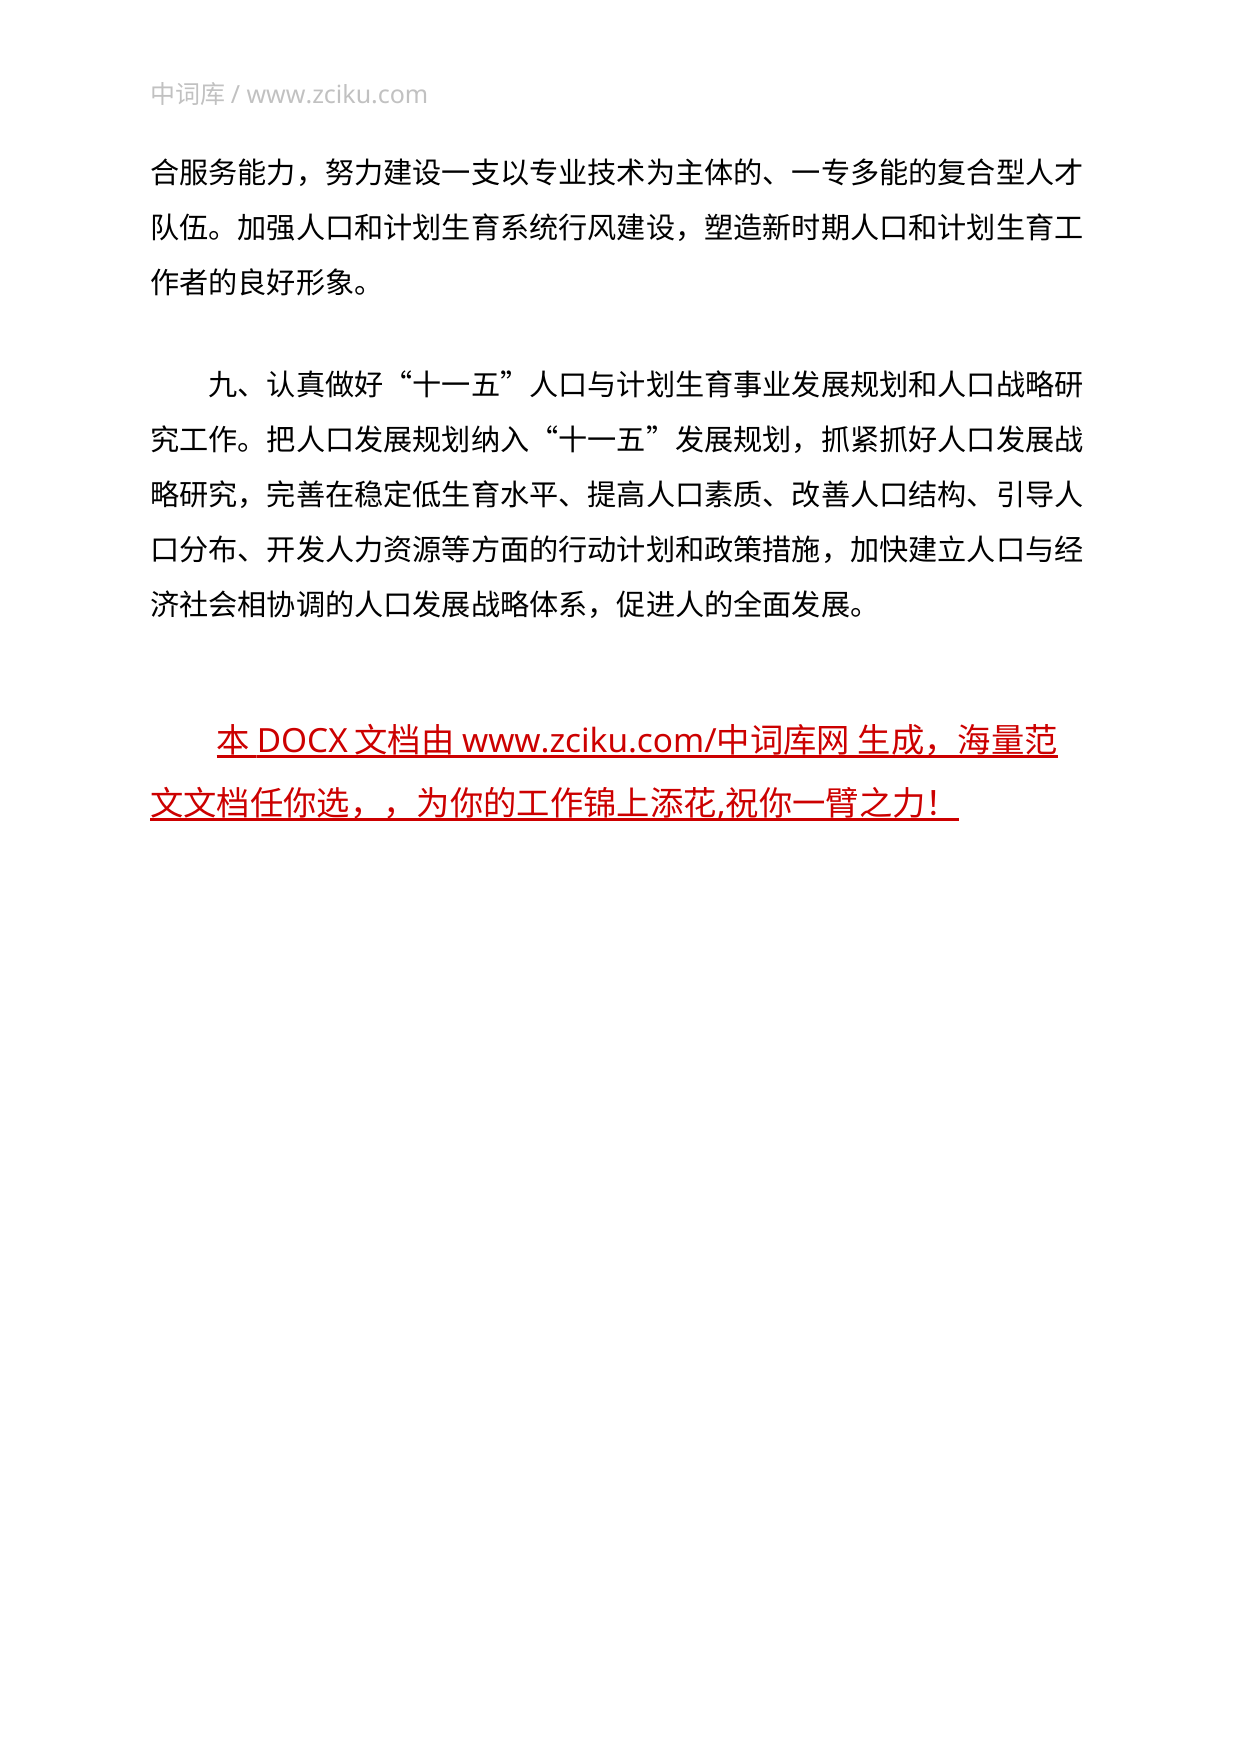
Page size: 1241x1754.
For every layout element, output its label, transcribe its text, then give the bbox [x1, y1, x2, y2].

text 本DOCX文档由 www.zciku.com/中词库网 生成，海量范文文档任你选，，为你的工作锦上添花,祝你一臂之力！ [150, 714, 1090, 825]
text 九、认真做好“十一五”人口与计划生育事业发展规划和人口战略研究工作。把人口发展规划纳入“十一五”发展规划，抓紧抓好人口发展战略研究，完善在稳定低生育水平、提高人口素质、改善人口结构、引导人口分布、开发人力资源等方面的行动计划和政策措施，加快建立人口与经济社会相协调的人口发展战略体系，促进人的全面发展。 [150, 362, 1090, 623]
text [150, 150, 1090, 302]
